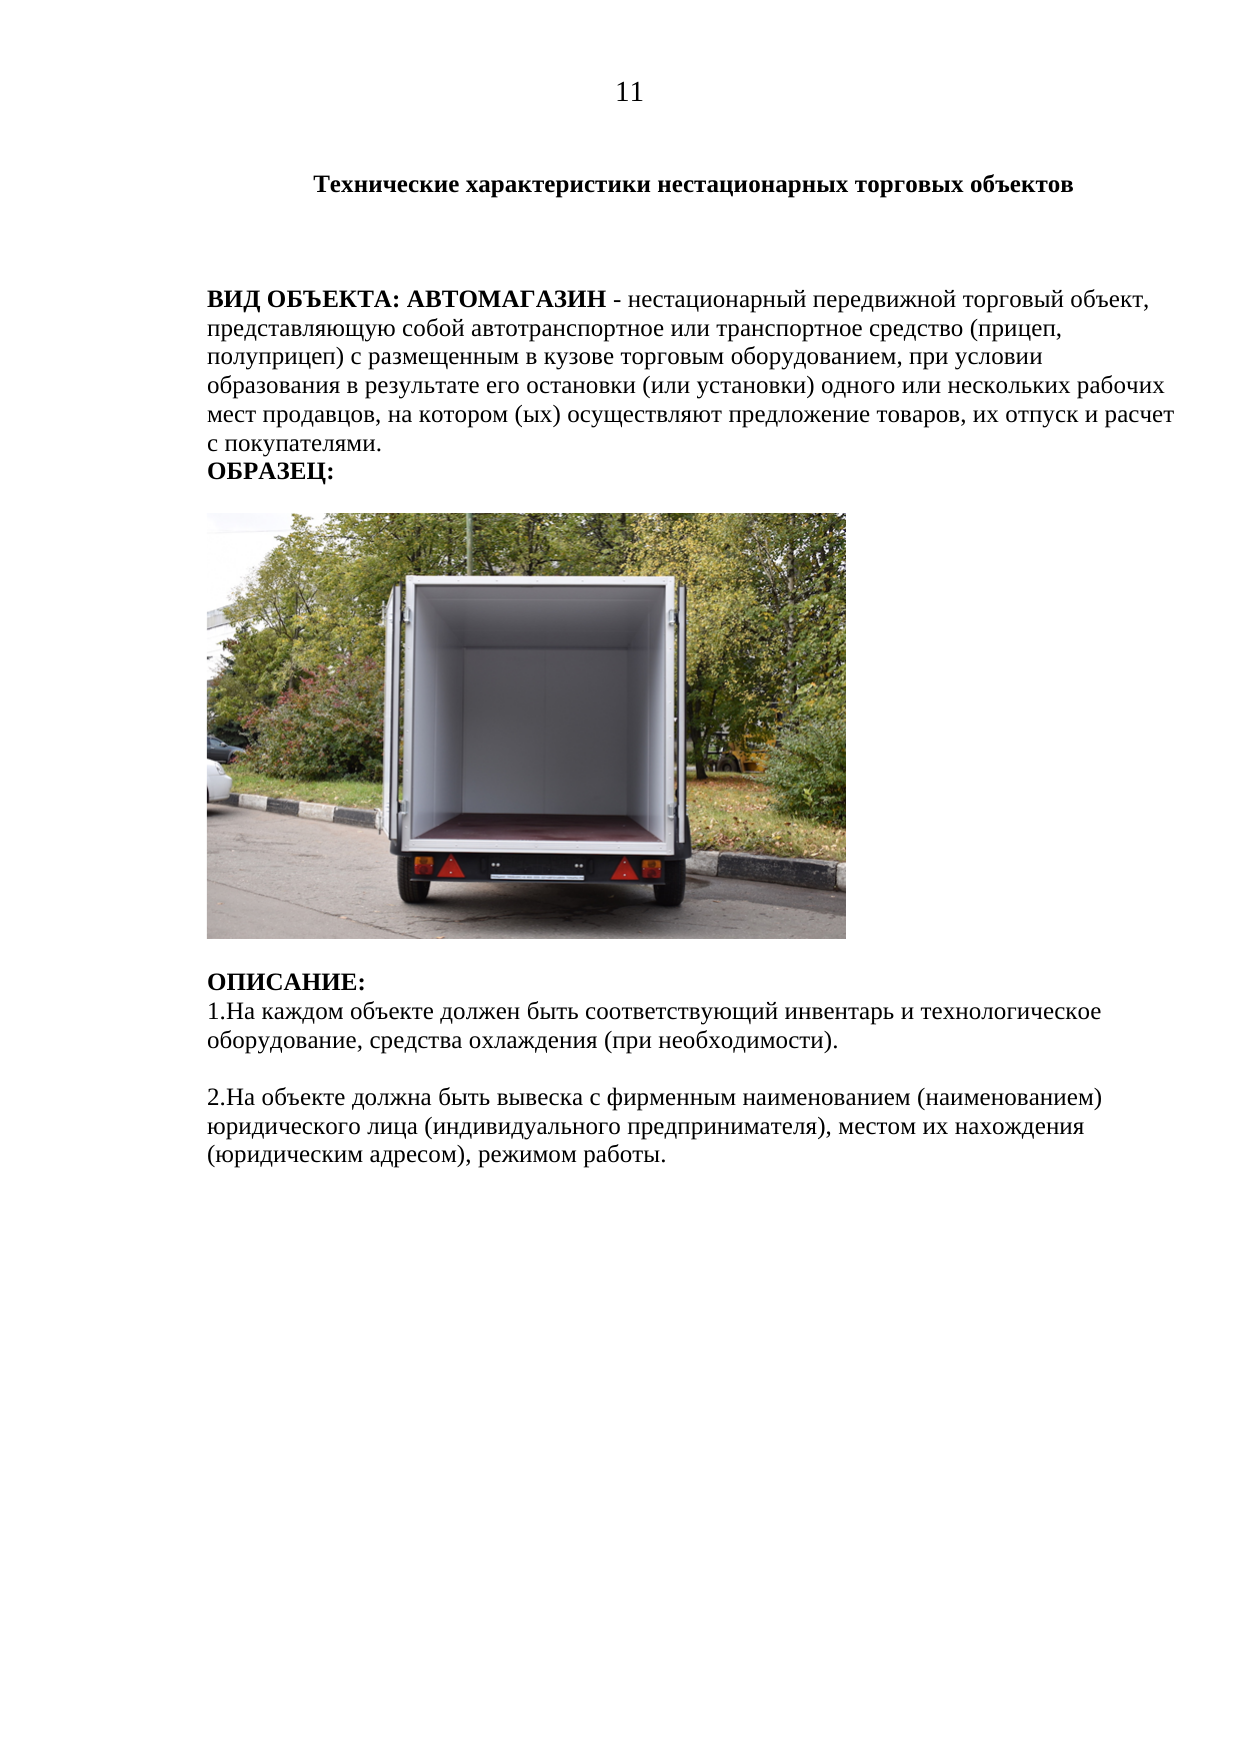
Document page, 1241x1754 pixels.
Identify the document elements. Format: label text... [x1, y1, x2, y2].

text Технические характеристики нестационарных торговых объектов [207, 169, 1181, 198]
text ОБРАЗЕЦ: [207, 456, 1181, 485]
text 2.На объекте должна быть вывеска с фирменным наименованием (наименованием) юридического лица (индивидуального предпринимателя), местом их нахождения (юридическим адресом), режимом работы. [207, 1082, 1181, 1168]
text 1.На каждом объекте должен быть соответствующий инвентарь и технологическое оборудование, средства охлаждения (при необходимости). [207, 996, 1181, 1053]
picture [206, 513, 846, 939]
text ВИД ОБЪЕКТА: АВТОМАГАЗИН - нестационарный передвижной торговый объект, представляющую собой автотранспортное или транспортное средство (прицеп, полуприцеп) с размещенным в кузове торговым оборудованием, при условии образования в результате его остановки (или установки) одного или нескольких рабочих мест продавцов, на котором (ых) осуществляют предложение товаров, их отпуск и расчет с покупателями. [207, 284, 1181, 456]
text ОПИСАНИЕ: [207, 967, 1181, 996]
